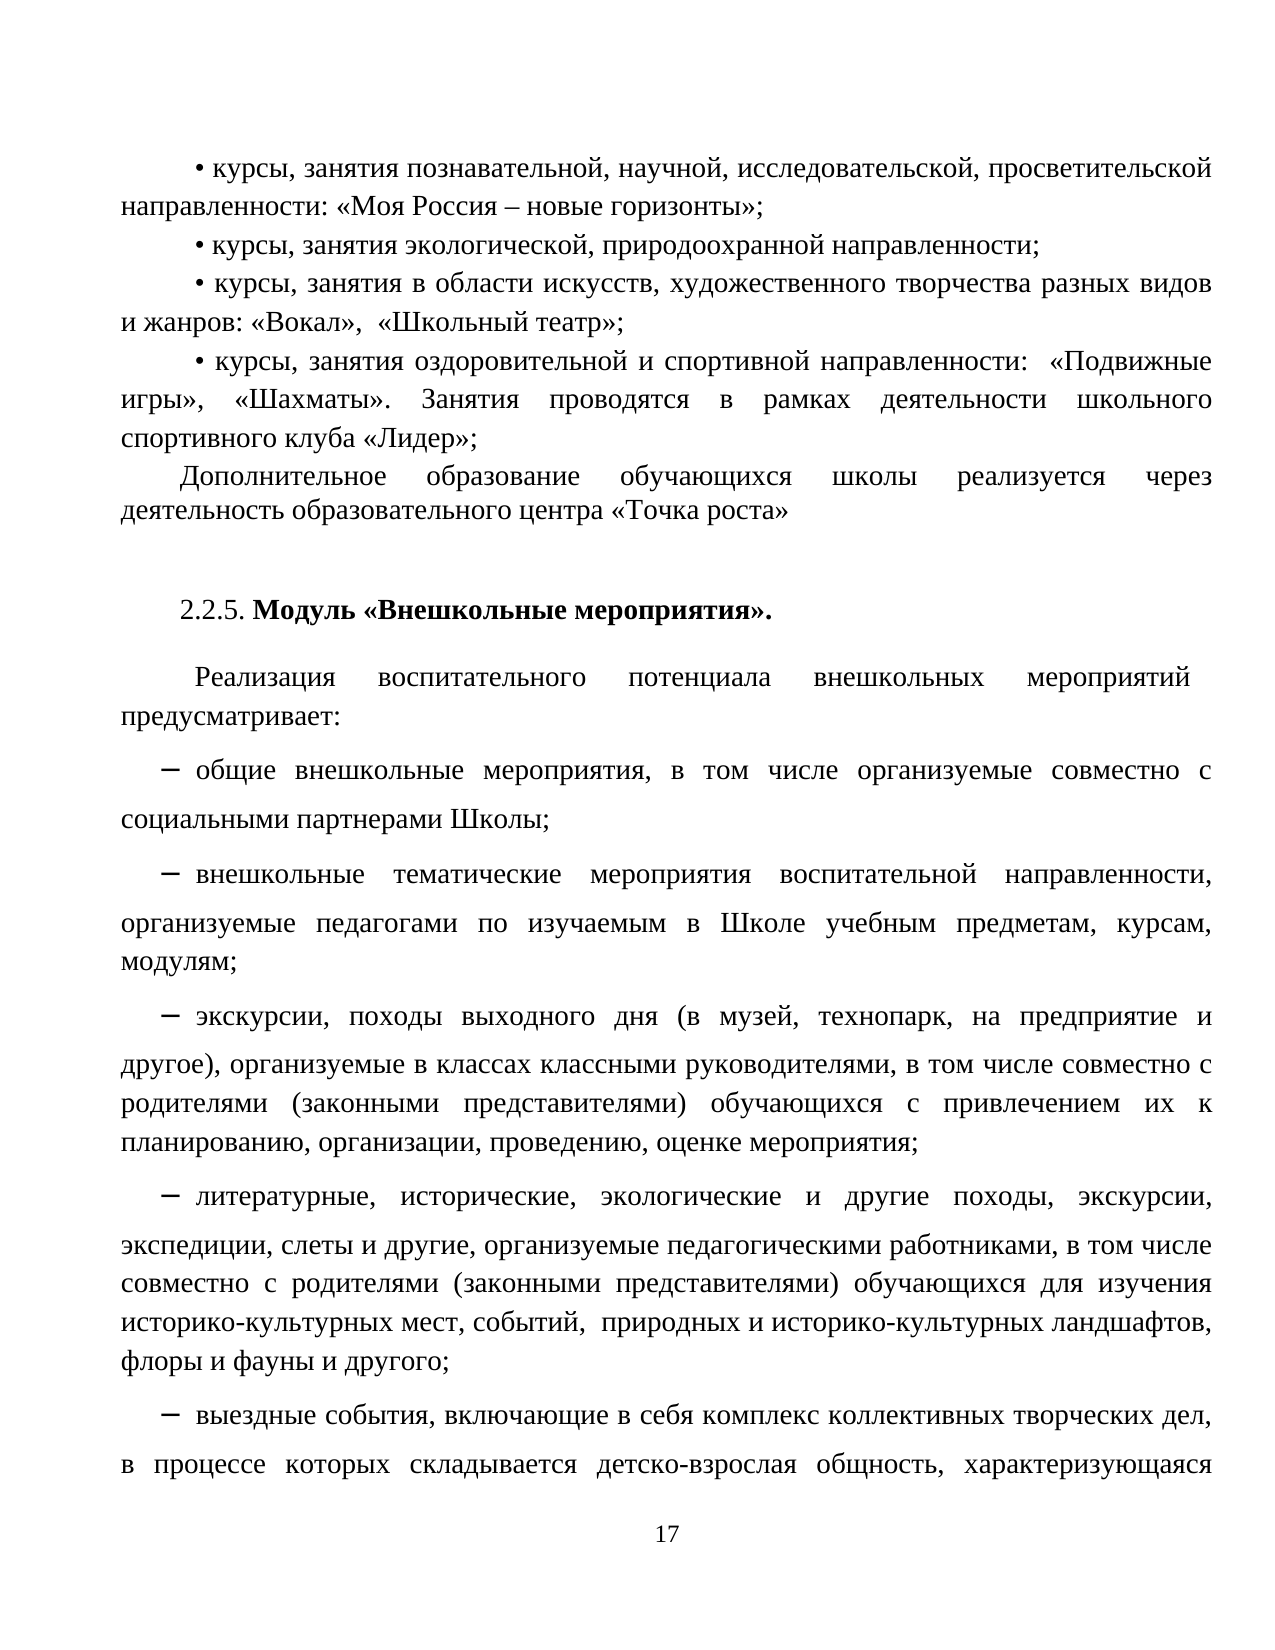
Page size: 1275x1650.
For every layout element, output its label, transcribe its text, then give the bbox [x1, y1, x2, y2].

text Реализация воспитательного потенциала внешкольных мероприятий предусматривает: [121, 659, 1191, 732]
text • курсы, занятия экологической, природоохранной направленности; [121, 227, 1213, 261]
text • курсы, занятия познавательной, научной, исследовательской, просветительской направленности: «Моя Россия – новые горизонты»; [121, 150, 1213, 222]
list внешкольные тематические мероприятия воспитательной направленности, организуемые педагогами по изучаемым в Школе учебным предметам, курсам, модулям; [121, 840, 1213, 977]
list общие внешкольные мероприятия, в том числе организуемые совместно с социальными партнерами Школы; [121, 737, 1213, 835]
text 2.2.5. Модуль «Внешкольные мероприятия». [121, 592, 1213, 626]
text Дополнительное образование обучающихся школы реализуется через деятельность образовательного центра «Точка роста» [121, 458, 1213, 525]
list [121, 1381, 1213, 1479]
list экскурсии, походы выходного дня (в музей, технопарк, на предприятие и другое), организуемые в классах классными руководителями, в том числе совместно с родителями (законными представителями) обучающихся с привлечением их к планированию, организации, проведению, оценке мероприятия; [121, 982, 1213, 1157]
text • курсы, занятия в области искусств, художественного творчества разных видов и жанров: «Вокал», «Школьный театр»; [121, 266, 1213, 338]
list литературные, исторические, экологические и другие походы, экскурсии, экспедиции, слеты и другие, организуемые педагогическими работниками, в том числе совместно с родителями (законными представителями) обучающихся для изучения историко-культурных мест, событий, природных и историко-культурных ландшафтов, флоры и фауны и другого; [121, 1162, 1213, 1376]
text • курсы, занятия оздоровительной и спортивной направленности: «Подвижные игры», «Шахматы». Занятия проводятся в рамках деятельности школьного спортивного клуба «Лидер»; [121, 343, 1213, 453]
